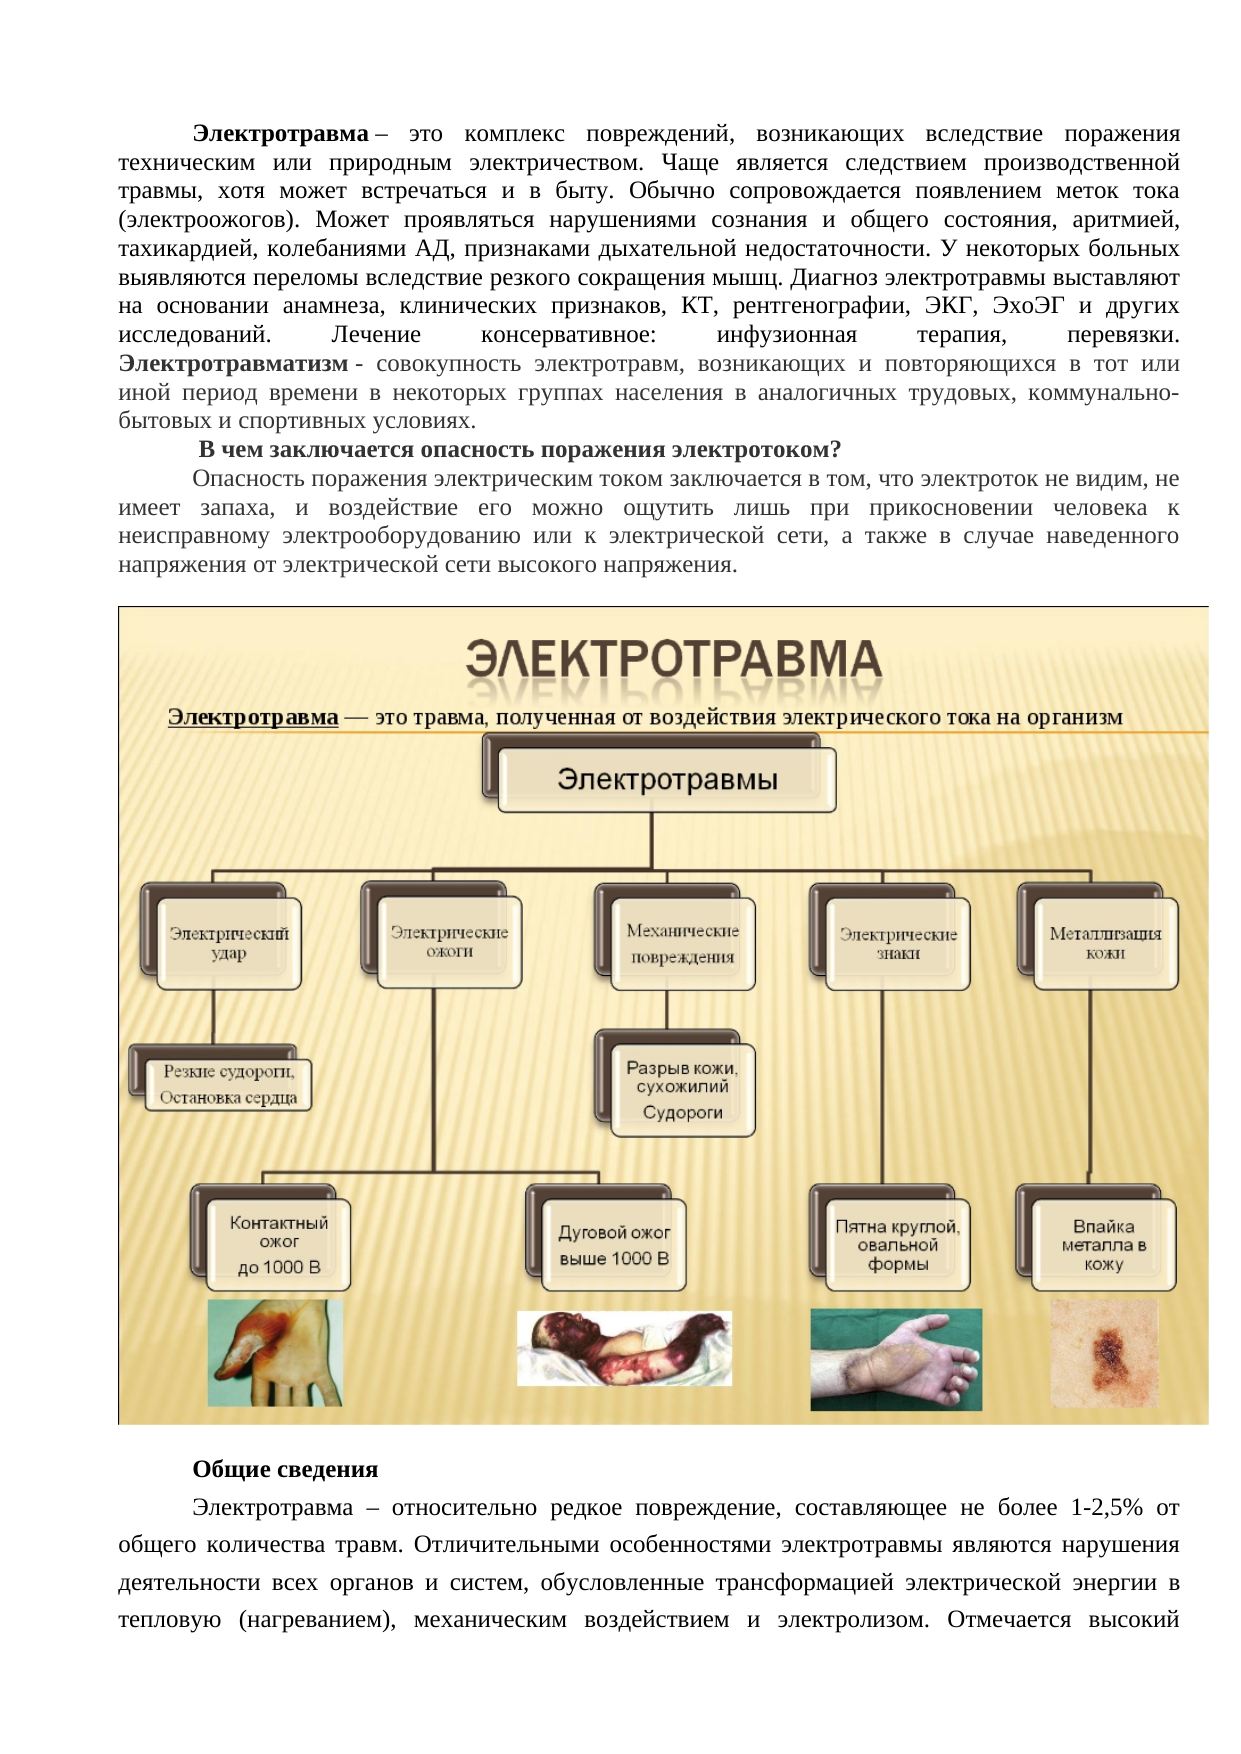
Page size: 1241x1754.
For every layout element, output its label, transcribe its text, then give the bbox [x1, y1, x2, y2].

text Опасность поражения электрическим током заключается в том, что электроток не видим, не имеет запаха, и воздействие его можно ощутить лишь при прикосновении человека к неисправному электрооборудованию или к электрической сети, а также в случае наведенного напряжения от электрической сети высокого напряжения. [118, 463, 1181, 578]
text Общие сведения [118, 1454, 1181, 1483]
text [118, 1483, 1181, 1633]
text В чем заключается опасность поражения электротоком? [118, 434, 1181, 463]
picture [118, 606, 1210, 1426]
text Электротравма – это комплекс повреждений, возникающих вследствие поражения техническим или природным электричеством. Чаще является следствием производственной травмы, хотя может встречаться и в быту. Обычно сопровождается появлением меток тока (электроожогов). Может проявляться нарушениями сознания и общего состояния, аритмией, тахикардией, колебаниями АД, признаками дыхательной недостаточности. У некоторых больных выявляются переломы вследствие резкого сокращения мышц. Диагноз электротравмы выставляют на основании анамнеза, клинических признаков, КТ, рентгенографии, ЭКГ, ЭхоЭГ и других исследований. Лечение консервативное: инфузионная терапия, перевязки. Электротравматизм - совокупность электротравм, возникающих и повторяющихся в тот или иной период времени в некоторых группах населения в аналогичных трудовых, коммунально-бытовых и спортивных условиях. [118, 118, 1181, 434]
